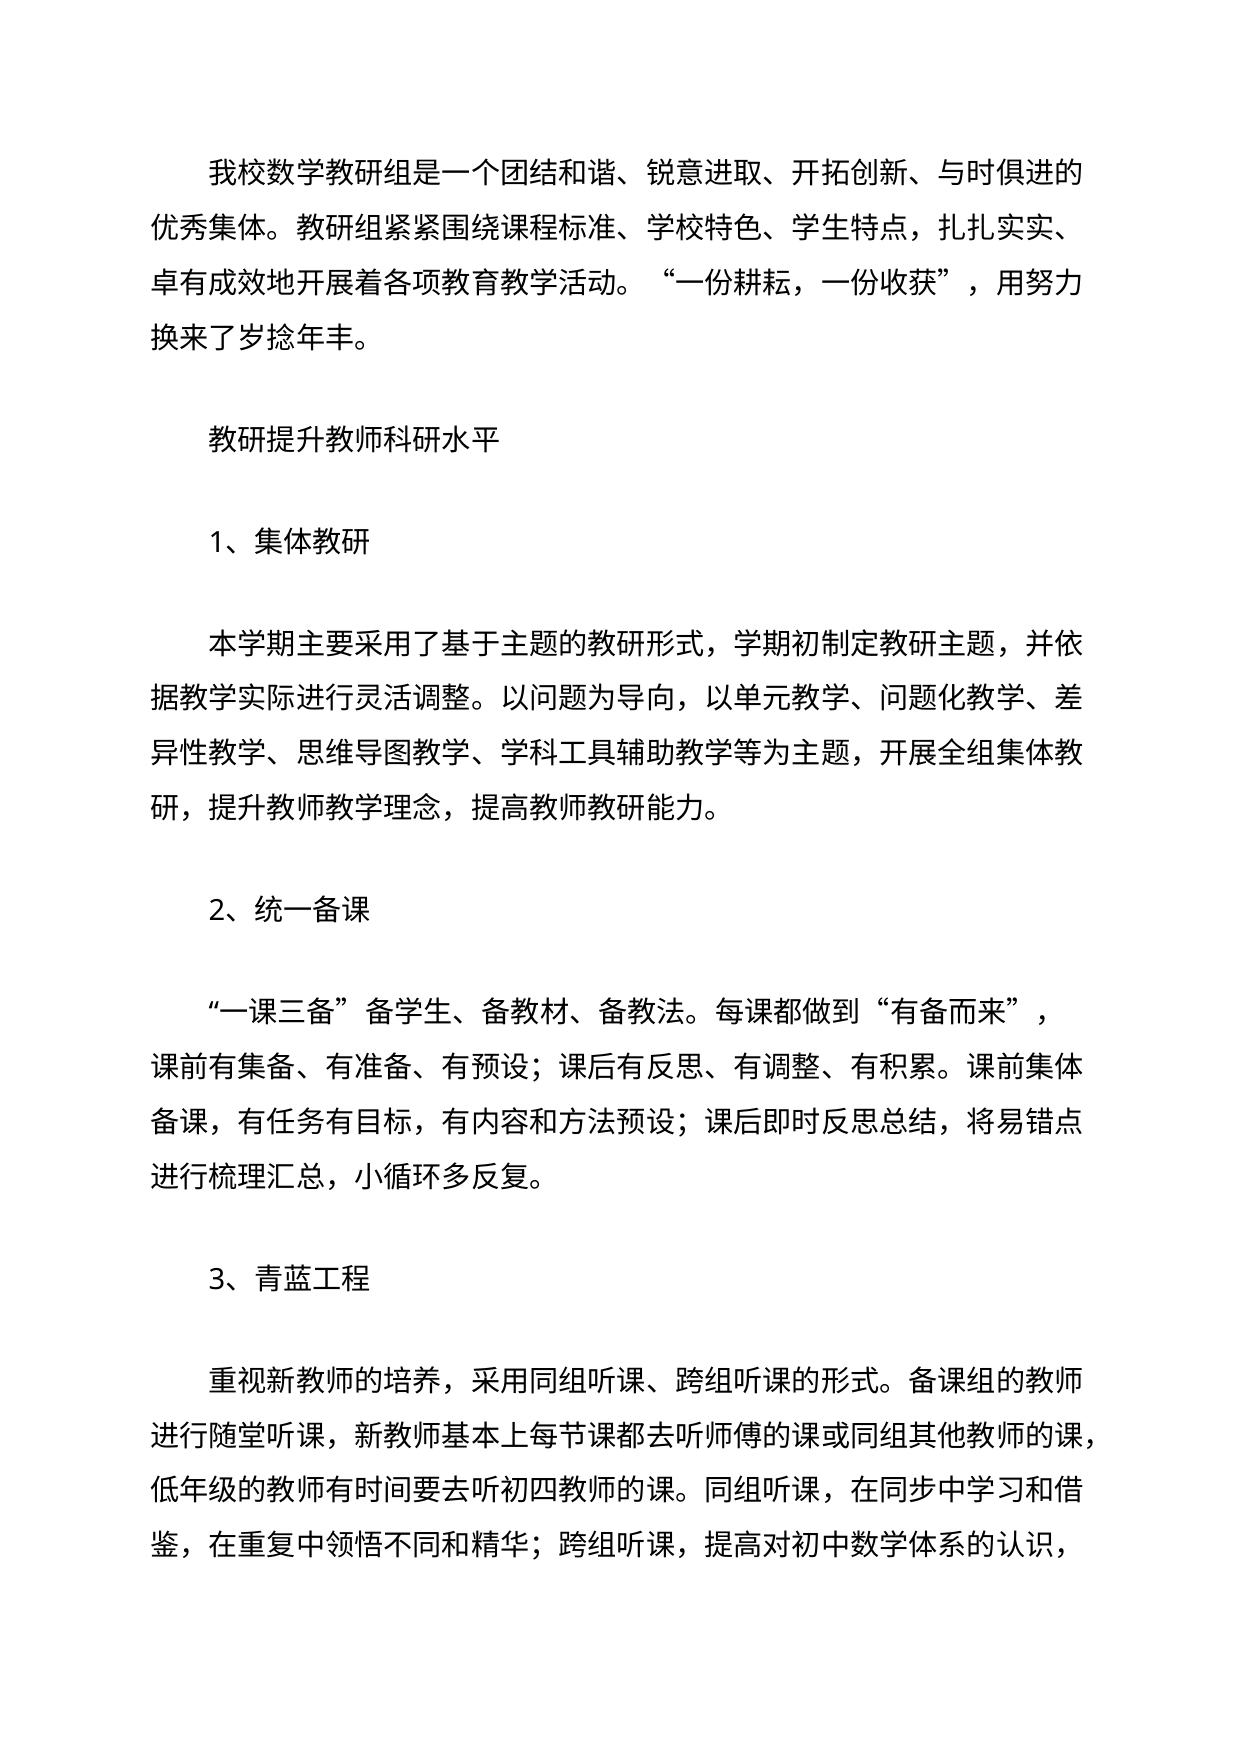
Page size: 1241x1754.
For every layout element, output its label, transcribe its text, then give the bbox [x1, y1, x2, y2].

text “一课三备”备学生、备教材、备教法。每课都做到“有备而来”，课前有集备、有准备、有预设；课后有反思、有调整、有积累。课前集体备课，有任务有目标，有内容和方法预设；课后即时反思总结，将易错点进行梳理汇总，小循环多反复。 [150, 989, 1090, 1196]
text 我校数学教研组是一个团结和谐、锐意进取、开拓创新、与时俱进的优秀集体。教研组紧紧围绕课程标准、学校特色、学生特点，扎扎实实、卓有成效地开展着各项教育教学活动。“一份耕耘，一份收获”，用努力换来了岁捻年丰。 [150, 150, 1090, 357]
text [150, 1357, 1090, 1564]
text 1、集体教研 [150, 518, 1090, 561]
text 3、青蓝工程 [150, 1255, 1090, 1298]
text 2、统一备课 [150, 887, 1090, 929]
text 教研提升教师科研水平 [150, 416, 1090, 459]
text 本学期主要采用了基于主题的教研形式，学期初制定教研主题，并依据教学实际进行灵活调整。以问题为导向，以单元教学、问题化教学、差异性教学、思维导图教学、学科工具辅助教学等为主题，开展全组集体教研，提升教师教学理念，提高教师教研能力。 [150, 620, 1090, 827]
